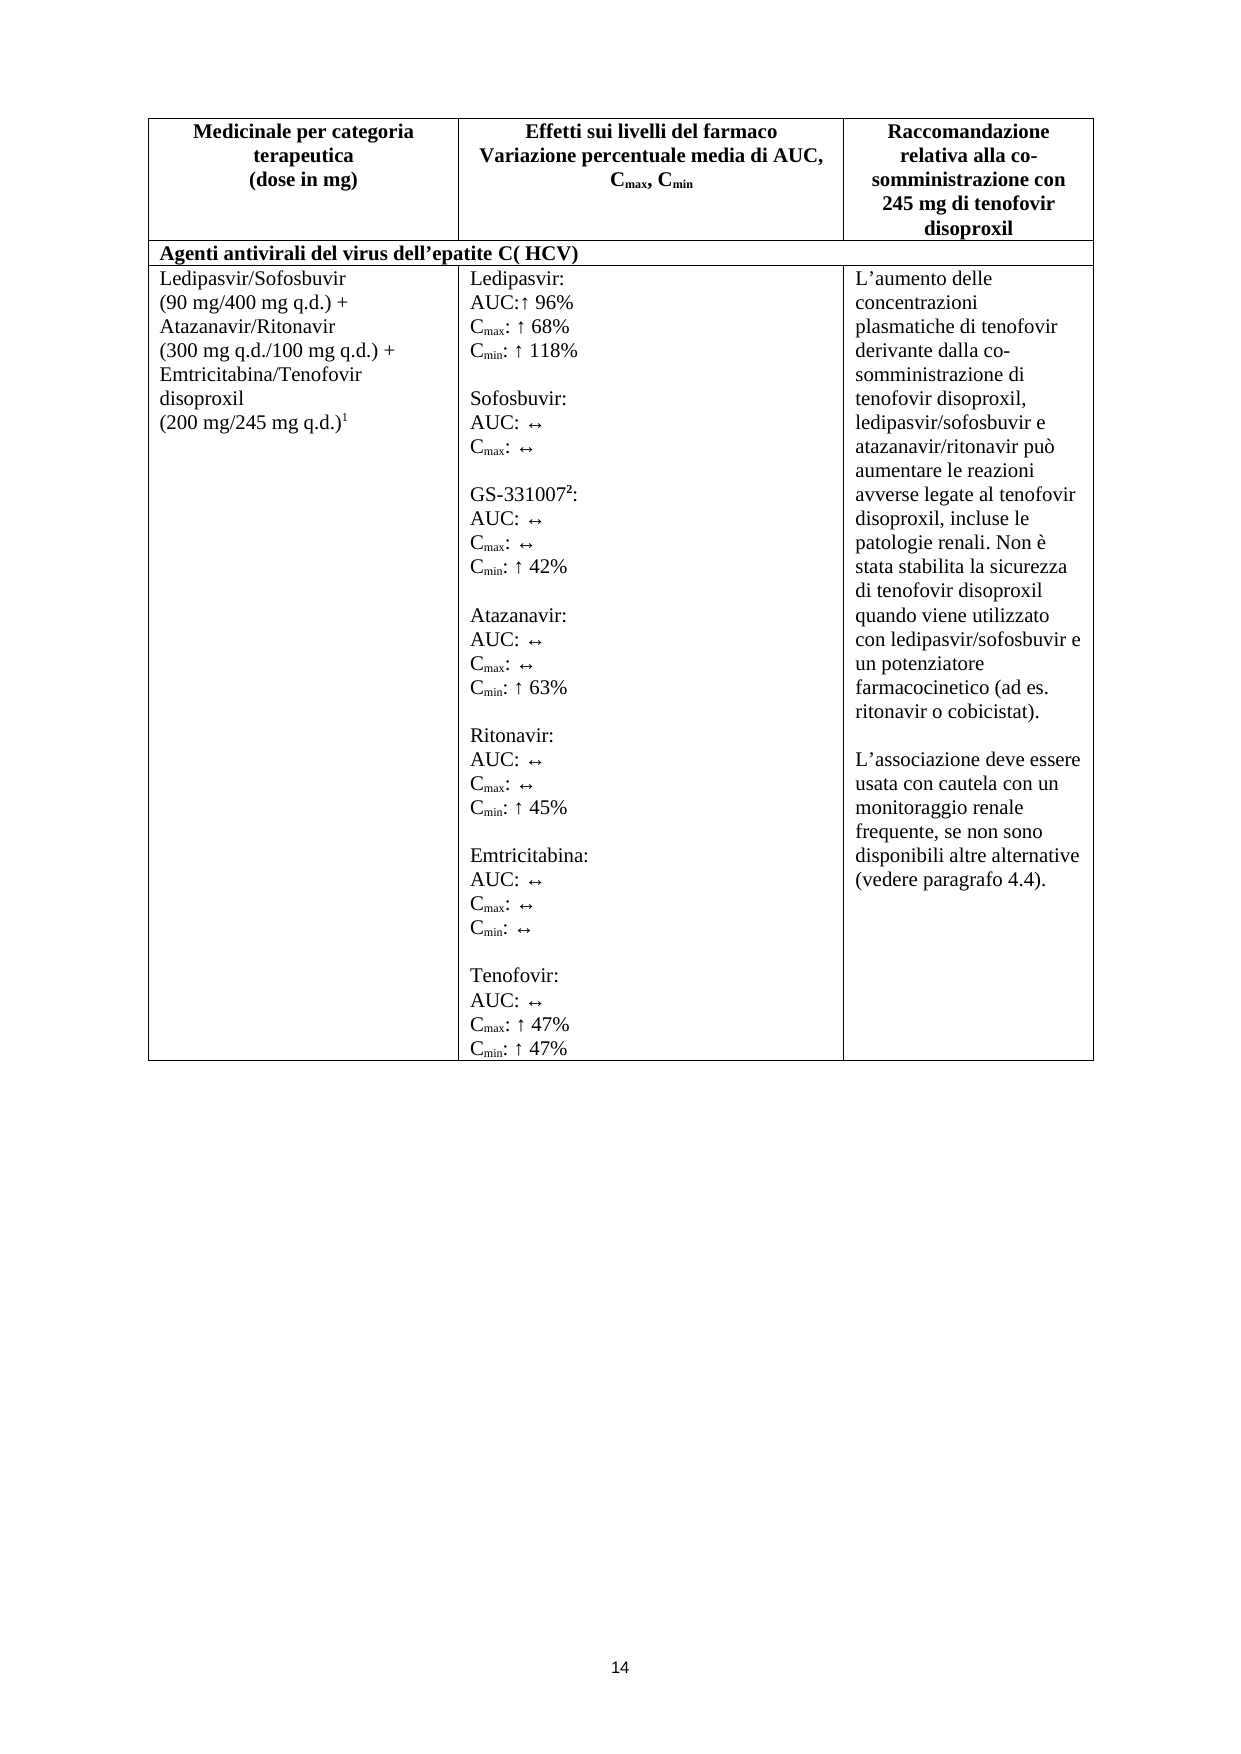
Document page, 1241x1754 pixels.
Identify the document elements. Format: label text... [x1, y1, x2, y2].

table_header Medicinale per categoria terapeutica (dose in mg) [149, 119, 458, 239]
table_cell Ledipasvir/Sofosbuvir (90 mg/400 mg q.d.) + Atazanavir/Ritonavir (300 mg q.d./100 mg q.d.) + Emtricitabina/Tenofovir disoproxil (200 mg/245 mg q.d.)1 [149, 266, 458, 1060]
table_header Raccomandazione relativa alla co-somministrazione con 245 mg di tenofovir disoproxil [844, 119, 1093, 239]
table_cell Agenti antivirali del virus dell’epatite C( HCV) [149, 241, 1093, 264]
table_cell L’aumento delle concentrazioni plasmatiche di tenofovir derivante dalla co-somministrazione di tenofovir disoproxil, ledipasvir/sofosbuvir e atazanavir/ritonavir può aumentare le reazioni avverse legate al tenofovir disoproxil, incluse le patologie renali. Non è stata stabilita la sicurezza di tenofovir disoproxil quando viene utilizzato con ledipasvir/sofosbuvir e un potenziatore farmacocinetico (ad es. ritonavir o cobicistat). L’associazione deve essere usata con cautela con un monitoraggio renale frequente, se non sono disponibili altre alternative (vedere paragrafo 4.4). [844, 266, 1093, 1060]
table_header Effetti sui livelli del farmaco Variazione percentuale media di AUC, Cmax, Cmin [459, 119, 843, 239]
table_cell Ledipasvir: AUC:↑ 96% Cmax: ↑ 68% Cmin: ↑ 118% Sofosbuvir: AUC: ↔ Cmax: ↔ GS-3310072: AUC: ↔ Cmax: ↔ Cmin: ↑ 42% Atazanavir: AUC: ↔ Cmax: ↔ Cmin: ↑ 63% Ritonavir: AUC: ↔ Cmax: ↔ Cmin: ↑ 45% Emtricitabina: AUC: ↔ Cmax: ↔ Cmin: ↔ Tenofovir: AUC: ↔ Cmax: ↑ 47% Cmin: ↑ 47% [459, 266, 843, 1060]
